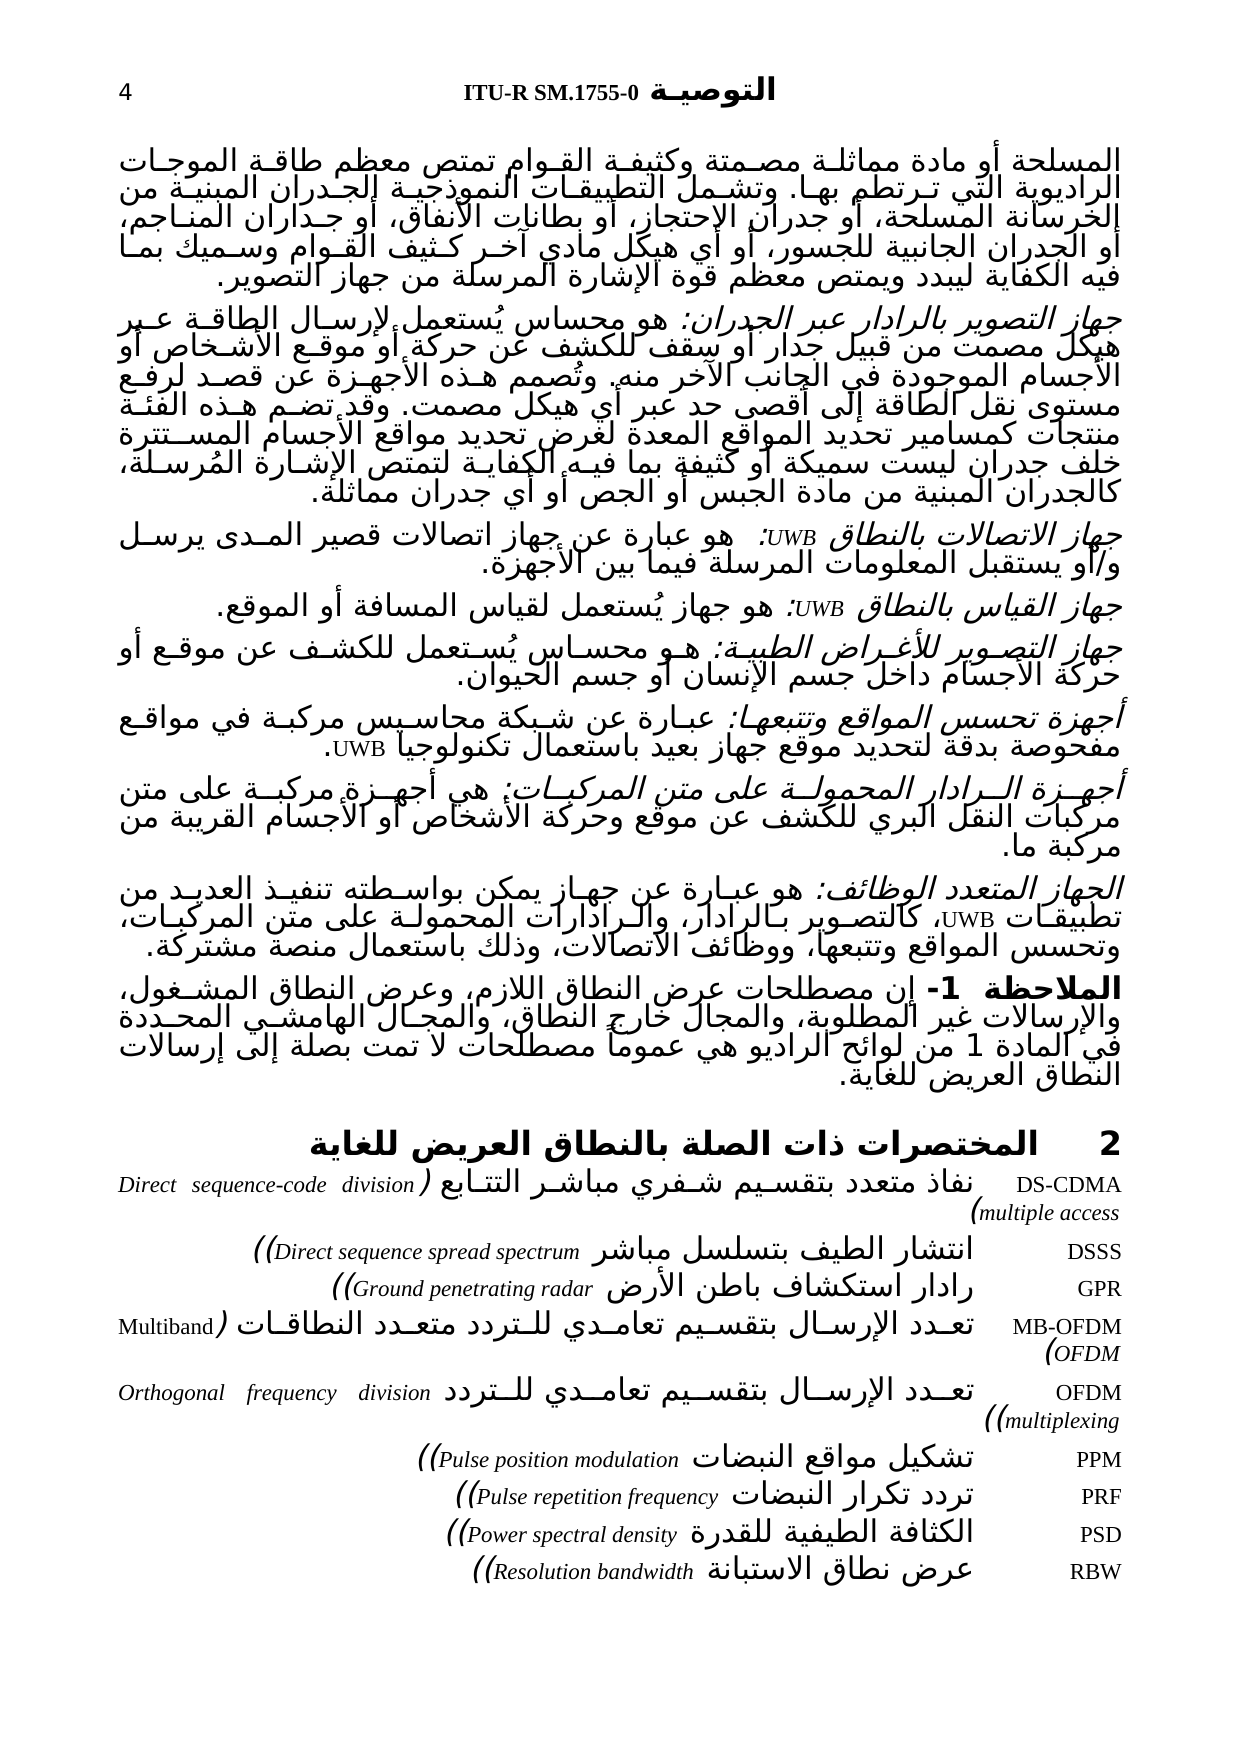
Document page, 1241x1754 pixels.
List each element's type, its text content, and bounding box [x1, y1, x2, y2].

text DSSS انتشار الطيف بتسلسل مباشر Direct sequence spread spectrum)) [118, 1236, 1122, 1265]
text جهاز الاتصالات بالنطاق UWB: هو عبارة عن جهاز اتصالات قصير المدى يرسل و/أو يستقبل المعلومات المرسلة فيما بين الأجهزة. [118, 522, 1122, 581]
text GPR رادار استكشاف باطن الأرض Ground penetrating radar)) [712, 1273, 1122, 1302]
text DS-CDMA نفاذ متعدد بتقسيم شفري مباشر التتابع (Direct sequence-code division multiple access) [118, 1169, 1122, 1228]
text PPM تشكيل مواقع النبضات Pulse position modulation)) [118, 1444, 1122, 1473]
subtitle 2 المختصرات ذات الصلة بالنطاق العريض للغاية [913, 1130, 1122, 1161]
text MB-OFDM تعدد الإرسال بتقسيم تعامدي للتردد متعدد النطاقات (Multiband OFDM) [118, 1311, 1122, 1369]
text جهاز التصوير بالرادار عبر الجدران: هو محساس يُستعمل لإرسال الطاقة عبر هيكل مصمت من قبيل جدار أو سقف للكشف عن حركة أو موقع الأشخاص أو الأجسام الموجودة في الجانب الآخر منه. وتُصمم هذه الأجهزة عن قصد لرفع مستوى نقل الطاقة إلى أقصى حد عبر أي هيكل مصمت. وقد تضم هذه الفئة منتجات كمسامير تحديد المواقع المعدة لغرض تحديد مواقع الأجسام المستترة خلف جدران ليست سميكة أو كثيفة بما فيه الكفاية لتمتص الإشارة المُرسلة، كالجدران المبنية من مادة الجبس أو الجص أو أي جدران مماثلة. [118, 306, 1122, 510]
text الجهاز المتعدد الوظائف: هو عبارة عن جهاز يمكن بواسطته تنفيذ العديد من تطبيقات UWB، كالتصوير بالرادار، والرادارات المحمولة على متن المركبات، وتحسس المواقع وتتبعها، ووظائف الاتصالات، وذلك باستعمال منصة مشتركة. [118, 876, 1122, 963]
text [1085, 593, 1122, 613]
text جهاز القياس بالنطاق UWB: هو جهاز يُستعمل لقياس المسافة أو الموقع. [266, 593, 701, 622]
text جهاز القياس بالنطاق UWB: هو جهاز يُستعمل لقياس المسافة أو الموقع. [694, 593, 1091, 622]
text RBW عرض نطاق الاستبانة Resolution bandwidth)) [118, 1556, 1122, 1585]
subtitle 2 المختصرات ذات الصلة بالنطاق العريض للغاية [118, 1130, 512, 1161]
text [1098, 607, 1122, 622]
text جهاز القياس بالنطاق UWB: هو جهاز يُستعمل لقياس المسافة أو الموقع. [118, 593, 294, 622]
text OFDM تعدد الإرسال بتقسيم تعامدي للتردد Orthogonal frequency division multiplexing)) [118, 1377, 1122, 1436]
text جهاز تصوير باطن الجدران بالرادار: هو عبارة عن محساس معد لغرض تفحص باطن الجدران ورسم خرائط لها. وعادة ما يُشيد الجدار من هيكل من الخرسانة المسلحة أو مادة مماثلة مصمتة وكثيفة القوام تمتص معظم طاقة الموجات الراديوية التي ترتطم بها. وتشمل التطبيقات النموذجية الجدران المبنية من الخرسانة المسلحة، أو جدران الاحتجاز، أو بطانات الأنفاق، أو جداران المناجم، أو الجدران الجانبية للجسور، أو أي هيكل مادي آخر كثيف القوام وسميك بما فيه الكفاية ليبدد ويمتص معظم قوة الإشارة المرسلة من جهاز التصوير. [118, 148, 1122, 293]
subtitle 2 المختصرات ذات الصلة بالنطاق العريض للغاية [480, 1130, 1019, 1161]
text GPR رادار استكشاف باطن الأرض Ground penetrating radar)) [118, 1273, 722, 1302]
text PRF تردد تكرار النبضات Pulse repetition frequency)) [875, 1481, 1122, 1510]
text الملاحظة 1- إن مصطلحات عرض النطاق اللازم، وعرض النطاق المشغول، والإرسالات غير المطلوبة، والمجال خارج النطاق، والمجال الهامشي المحددة في المادة 1 من لوائح الراديو هي عموماً مصطلحات لا تمت بصلة إلى إرسالات النطاق العريض للغاية. [118, 976, 1122, 1093]
text PRF تردد تكرار النبضات Pulse repetition frequency)) [118, 1481, 896, 1510]
text PSD الكثافة الطيفية للقدرة Power spectral density)) [118, 1519, 1122, 1548]
text أجهزة تحسس المواقع وتتبعها: عبارة عن شبكة محاسيس مركبة في مواقع مفحوصة بدقة لتحديد موقع جهاز بعيد باستعمال تكنولوجيا UWB. [118, 706, 1122, 764]
text أجهزة الرادار المحمولة على متن المركبات: هي أجهزة مركبة على متن مركبات النقل البري للكشف عن موقع وحركة الأشخاص أو الأجسام القريبة من مركبة ما. [118, 776, 1122, 864]
text جهاز التصوير للأغراض الطبية: هو محساس يُستعمل للكشف عن موقع أو حركة الأجسام داخل جسم الإنسان أو جسم الحيوان. [118, 635, 1122, 693]
